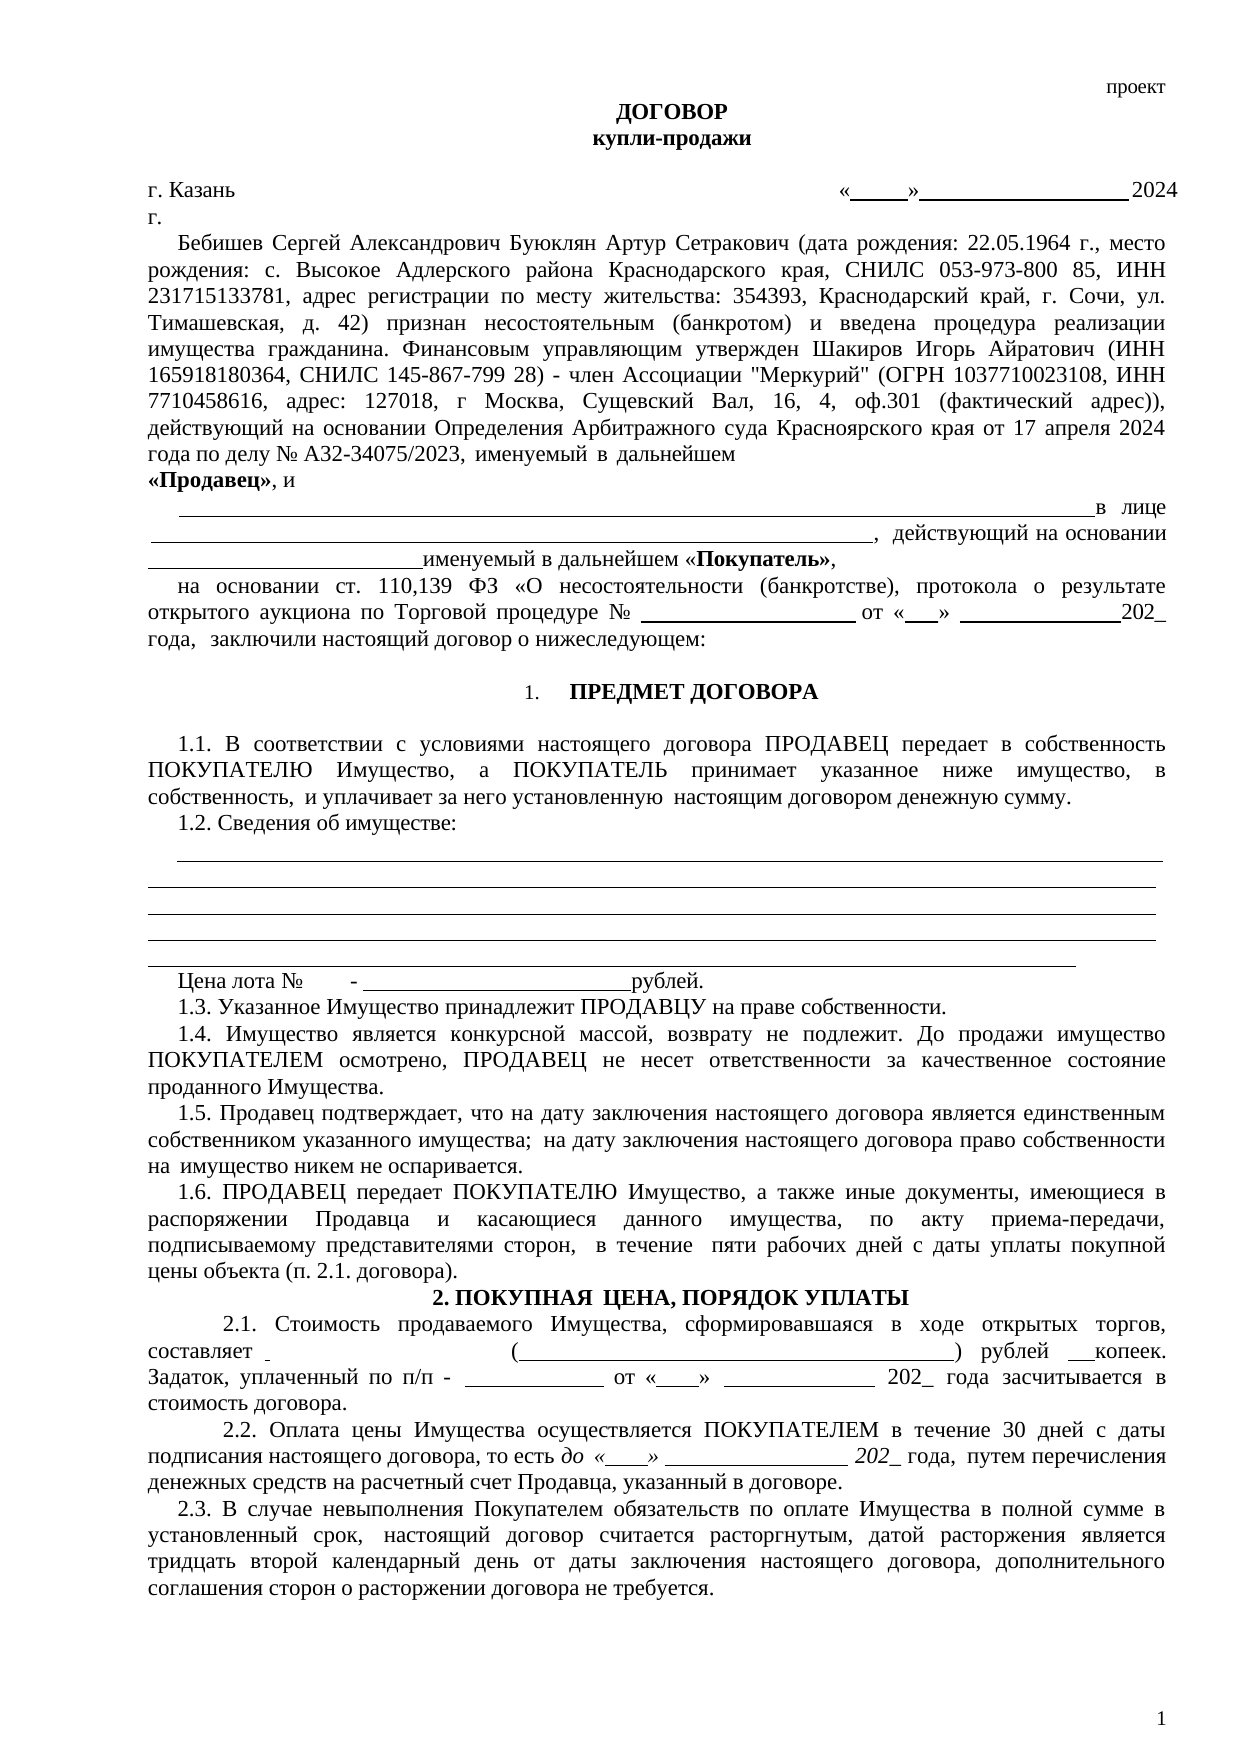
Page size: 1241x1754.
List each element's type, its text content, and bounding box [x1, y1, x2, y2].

list Продавец подтверждает, что на дату заключения настоящего договора является единственным собственником указанного имущества; на дату заключения настоящего договора право собственности на имущество никем не оспаривается. [148, 1099, 1167, 1178]
text , действующий на основании [135, 519, 1167, 546]
list Сведения об имуществе: [177, 809, 1178, 835]
list ПРОДАВЕЦ передает ПОКУПАТЕЛЮ Имущество, а также иные документы, имеющиеся в распоряжении Продавца и касающиеся данного имущества, по акту приема-передачи, подписываемому представителями сторон, в течение пяти рабочих дней с даты уплаты покупной цены объекта (п. 2.1. договора). [148, 1178, 1167, 1284]
subtitle ПОКУПНАЯ ЦЕНА, ПОРЯДОК УПЛАТЫ [432, 1284, 1178, 1310]
text в лице [135, 493, 1167, 519]
subtitle ПРЕДМЕТ ДОГОВОРА [524, 678, 1178, 704]
text «Продавец», и [148, 467, 1178, 493]
list Имущество является конкурсной массой, возврату не подлежит. До продажи имущество ПОКУПАТЕЛЕМ осмотрено, ПРОДАВЕЦ не несет ответственности за качественное состояние проданного Имущества. [148, 1020, 1167, 1099]
list В соответствии с условиями настоящего договора ПРОДАВЕЦ передает в собственность ПОКУПАТЕЛЮ Имущество, а ПОКУПАТЕЛЬ принимает указанное ниже имущество, в собственность, и уплачивает за него установленную настоящим договором денежную сумму. [148, 730, 1167, 809]
list В случае невыполнения Покупателем обязательств по оплате Имущества в полной сумме в установленный срок, настоящий договор считается расторгнутым, датой расторжения является тридцать второй календарный день от даты заключения настоящего договора, дополнительного соглашения сторон о расторжении договора не требуется. [148, 1495, 1167, 1600]
subtitle купли-продажи [166, 125, 1178, 151]
list Стоимость продаваемого Имущества, сформировавшаяся в ходе открытых торгов, составляет ( ) рублей копеек. Задаток, уплаченный по п/п - от « » 202_ года засчитывается в стоимость договора. [148, 1310, 1167, 1416]
text на основании ст. 110,139 ФЗ «О несостоятельности (банкротстве), протокола о результате открытого аукциона по Торговой процедуре № от « » 202_ года, заключили настоящий договор о нижеследующем: [148, 572, 1167, 651]
text Бебишев Сергей Александрович Буюклян Артур Сетракович (дата рождения: 22.05.1964 г., место рождения: с. Высокое Адлерского района Краснодарского края, СНИЛС 053-973-800 85, ИНН 231715133781, адрес регистрации по месту жительства: 354393, Краснодарский край, г. Сочи, ул. Тимашевская, д. 42) признан несостоятельным (банкротом) и введена процедура реализации имущества гражданина. Финансовым управляющим утвержден Шакиров Игорь Айратович (ИНН 165918180364, СНИЛС 145-867-799 28) - член Ассоциации "Меркурий" (ОГРН 1037710023108, ИНН 7710458616, адрес: 127018, г Москва, Сущевский Вал, 16, 4, оф.301 (фактический адрес)), действующий на основании Определения Арбитражного суда Красноярского края от 17 апреля 2024 года по делу № А32-34075/2023, именуемый в дальнейшем [148, 229, 1167, 467]
list Оплата цены Имущества осуществляется ПОКУПАТЕЛЕМ в течение 30 дней с даты подписания настоящего договора, то есть до « » 202_ года, путем перечисления денежных средств на расчетный счет Продавца, указанный в договоре. [148, 1416, 1167, 1495]
text Цена лота № - рублей. [177, 964, 1178, 994]
text г. Казань « » 2024 г. [148, 177, 1178, 229]
list Указанное Имущество принадлежит ПРОДАВЦУ на праве собственности. [177, 994, 1178, 1020]
subtitle ДОГОВОР [166, 98, 1178, 125]
text именуемый в дальнейшем «Покупатель», [148, 546, 1178, 572]
